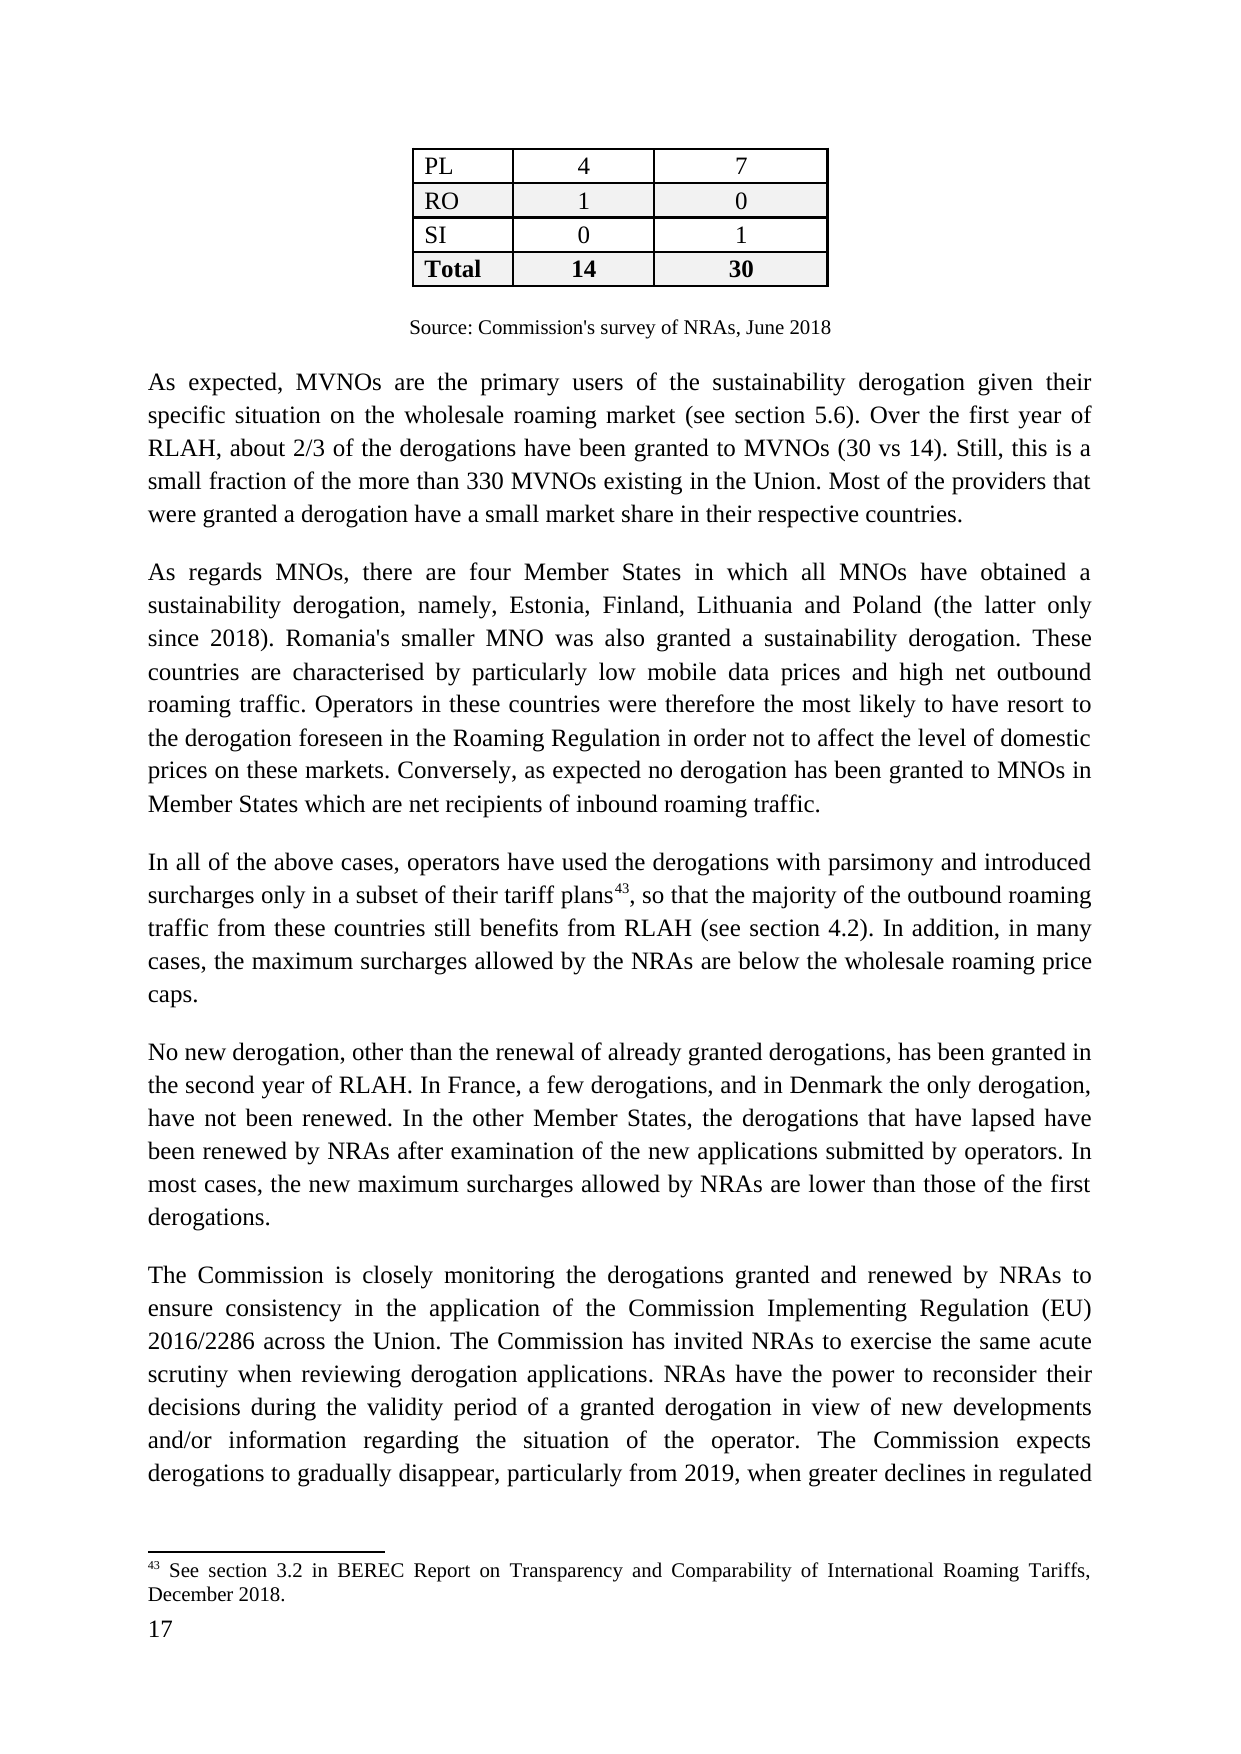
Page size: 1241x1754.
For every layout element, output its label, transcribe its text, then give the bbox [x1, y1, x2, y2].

text As expected, MVNOs are the primary users of the sustainability derogation given their specific situation on the wholesale roaming market (see section 5.6). Over the first year of RLAH, about 2/3 of the derogations have been granted to MVNOs (30 vs 14). Still, this is a small fraction of the more than 330 MVNOs existing in the Union. Most of the providers that were granted a derogation have a small market share in their respective countries. [148, 367, 1093, 528]
table_cell 1 [514, 184, 653, 216]
table_cell PL [414, 150, 512, 182]
text As regards MNOs, there are four Member States in which all MNOs have obtained a sustainability derogation, namely, Estonia, Finland, Lithuania and Poland (the latter only since 2018). Romania's smaller MNO was also granted a sustainability derogation. These countries are characterised by particularly low mobile data prices and high net outbound roaming traffic. Operators in these countries were therefore the most likely to have resort to the derogation foreseen in the Roaming Regulation in order not to affect the level of domestic prices on these markets. Conversely, as expected no derogation has been granted to MNOs in Member States which are net recipients of inbound roaming traffic. [148, 557, 1093, 817]
table_cell 0 [655, 184, 826, 216]
table_cell 1 [655, 219, 826, 251]
table_cell RO [414, 184, 512, 216]
text Source: Commission's survey of NRAs, June 2018 [148, 315, 1093, 339]
table_cell 0 [514, 219, 653, 251]
table_cell 30 [655, 253, 826, 285]
table_cell SI [414, 219, 512, 251]
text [148, 1260, 1093, 1487]
table_cell 4 [514, 150, 653, 182]
text No new derogation, other than the renewal of already granted derogations, has been granted in the second year of RLAH. In France, a few derogations, and in Denmark the only derogation, have not been renewed. In the other Member States, the derogations that have lapsed have been renewed by NRAs after examination of the new applications submitted by operators. In most cases, the new maximum surcharges allowed by NRAs are lower than those of the first derogations. [148, 1037, 1093, 1231]
text In all of the above cases, operators have used the derogations with parsimony and introduced surcharges only in a subset of their tariff plans, so that the majority of the outbound roaming traffic from these countries still benefits from RLAH (see section 4.2). In addition, in many cases, the maximum surcharges allowed by the NRAs are below the wholesale roaming price caps. [148, 847, 1093, 1007]
table_cell 14 [514, 253, 653, 285]
table_cell Total [414, 253, 512, 285]
table_cell 7 [655, 150, 826, 182]
